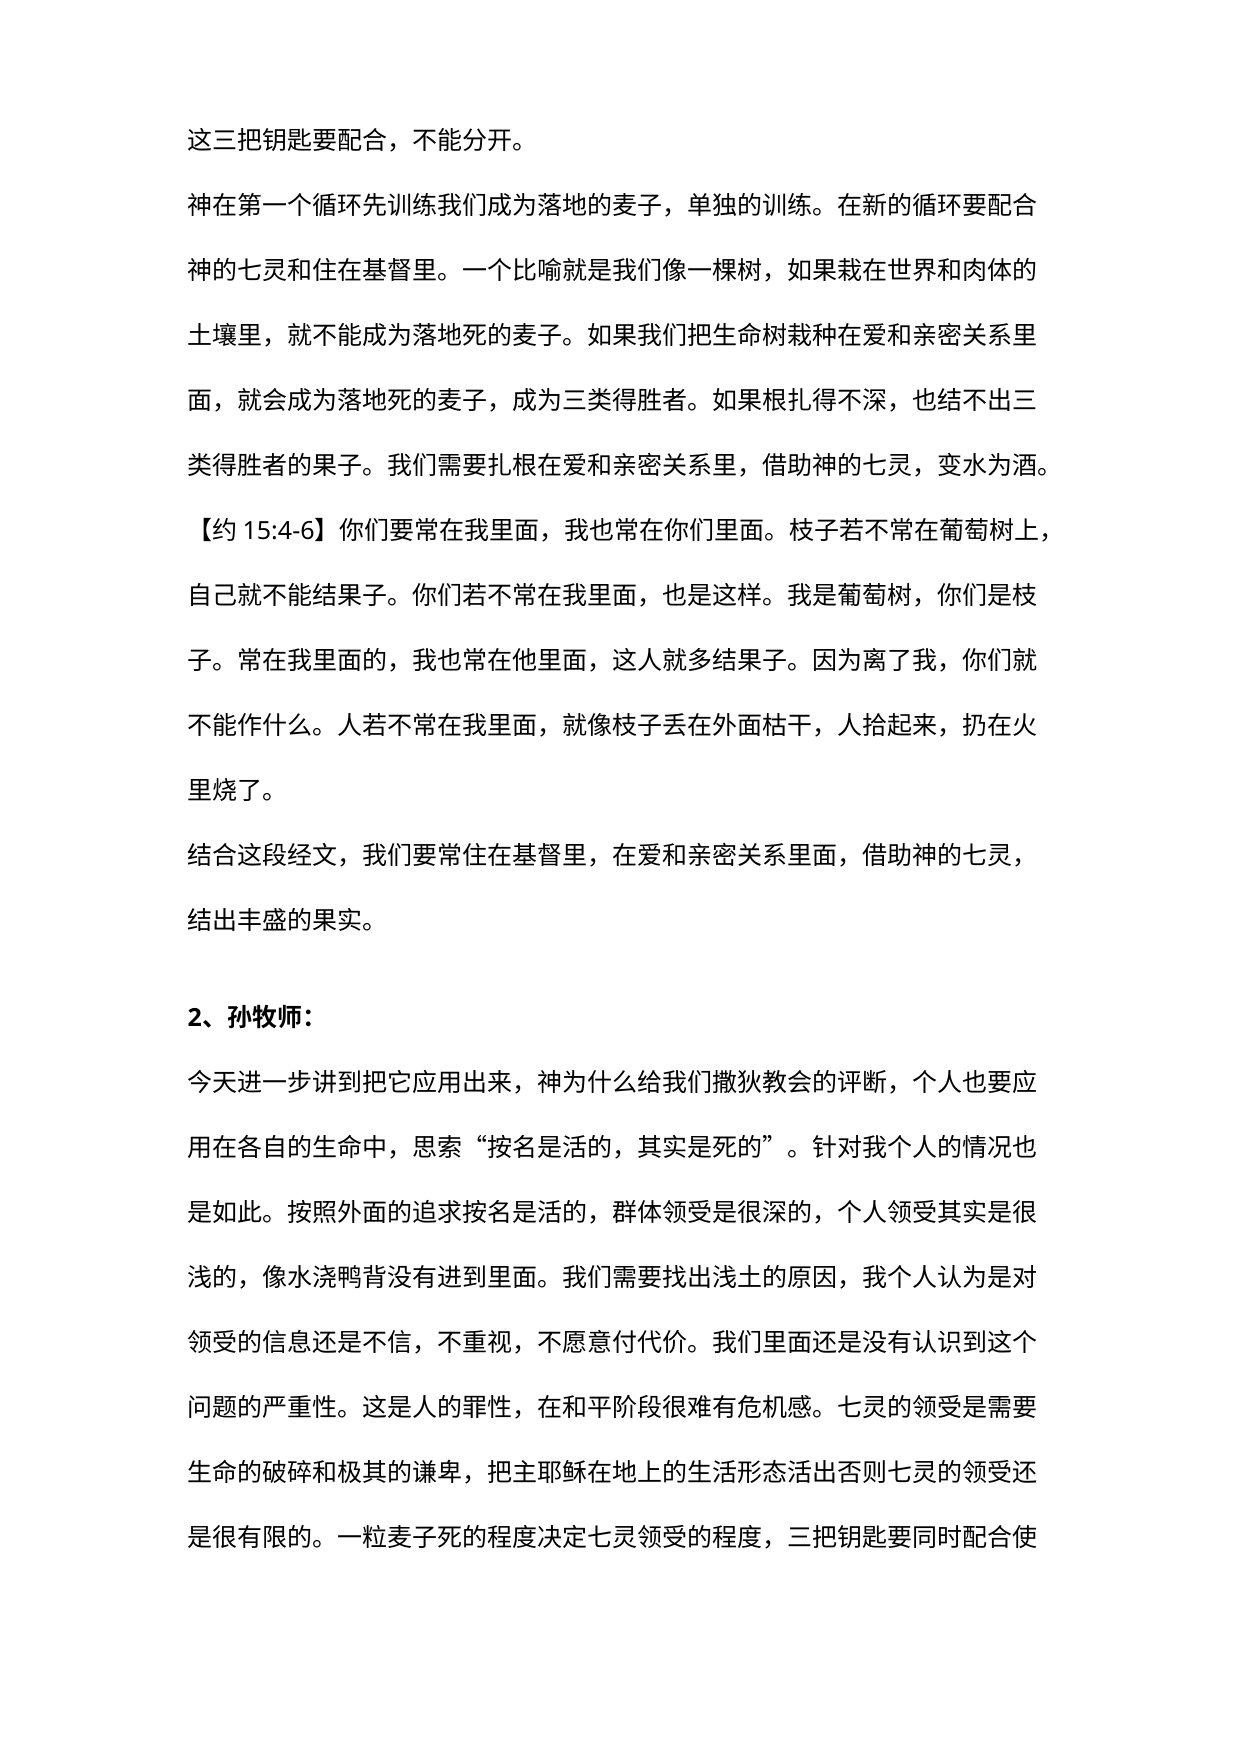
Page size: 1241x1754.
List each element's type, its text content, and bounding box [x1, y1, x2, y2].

text 2、孙牧师： [187, 983, 1053, 1048]
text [187, 1048, 1053, 1568]
text 结合这段经文，我们要常住在基督里，在爱和亲密关系里面，借助神的七灵，结出丰盛的果实。 [187, 821, 1053, 951]
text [187, 106, 1053, 171]
text 神在第一个循环先训练我们成为落地的麦子，单独的训练。在新的循环要配合神的七灵和住在基督里。一个比喻就是我们像一棵树，如果栽在世界和肉体的土壤里，就不能成为落地死的麦子。如果我们把生命树栽种在爱和亲密关系里面，就会成为落地死的麦子，成为三类得胜者。如果根扎得不深，也结不出三类得胜者的果子。我们需要扎根在爱和亲密关系里，借助神的七灵，变水为酒。 [187, 171, 1053, 496]
text 【约15:4-6】你们要常在我里面，我也常在你们里面。枝子若不常在葡萄树上，自己就不能结果子。你们若不常在我里面，也是这样。我是葡萄树，你们是枝子。常在我里面的，我也常在他里面，这人就多结果子。因为离了我，你们就不能作什么。人若不常在我里面，就像枝子丢在外面枯干，人拾起来，扔在火里烧了。 [187, 496, 1053, 821]
